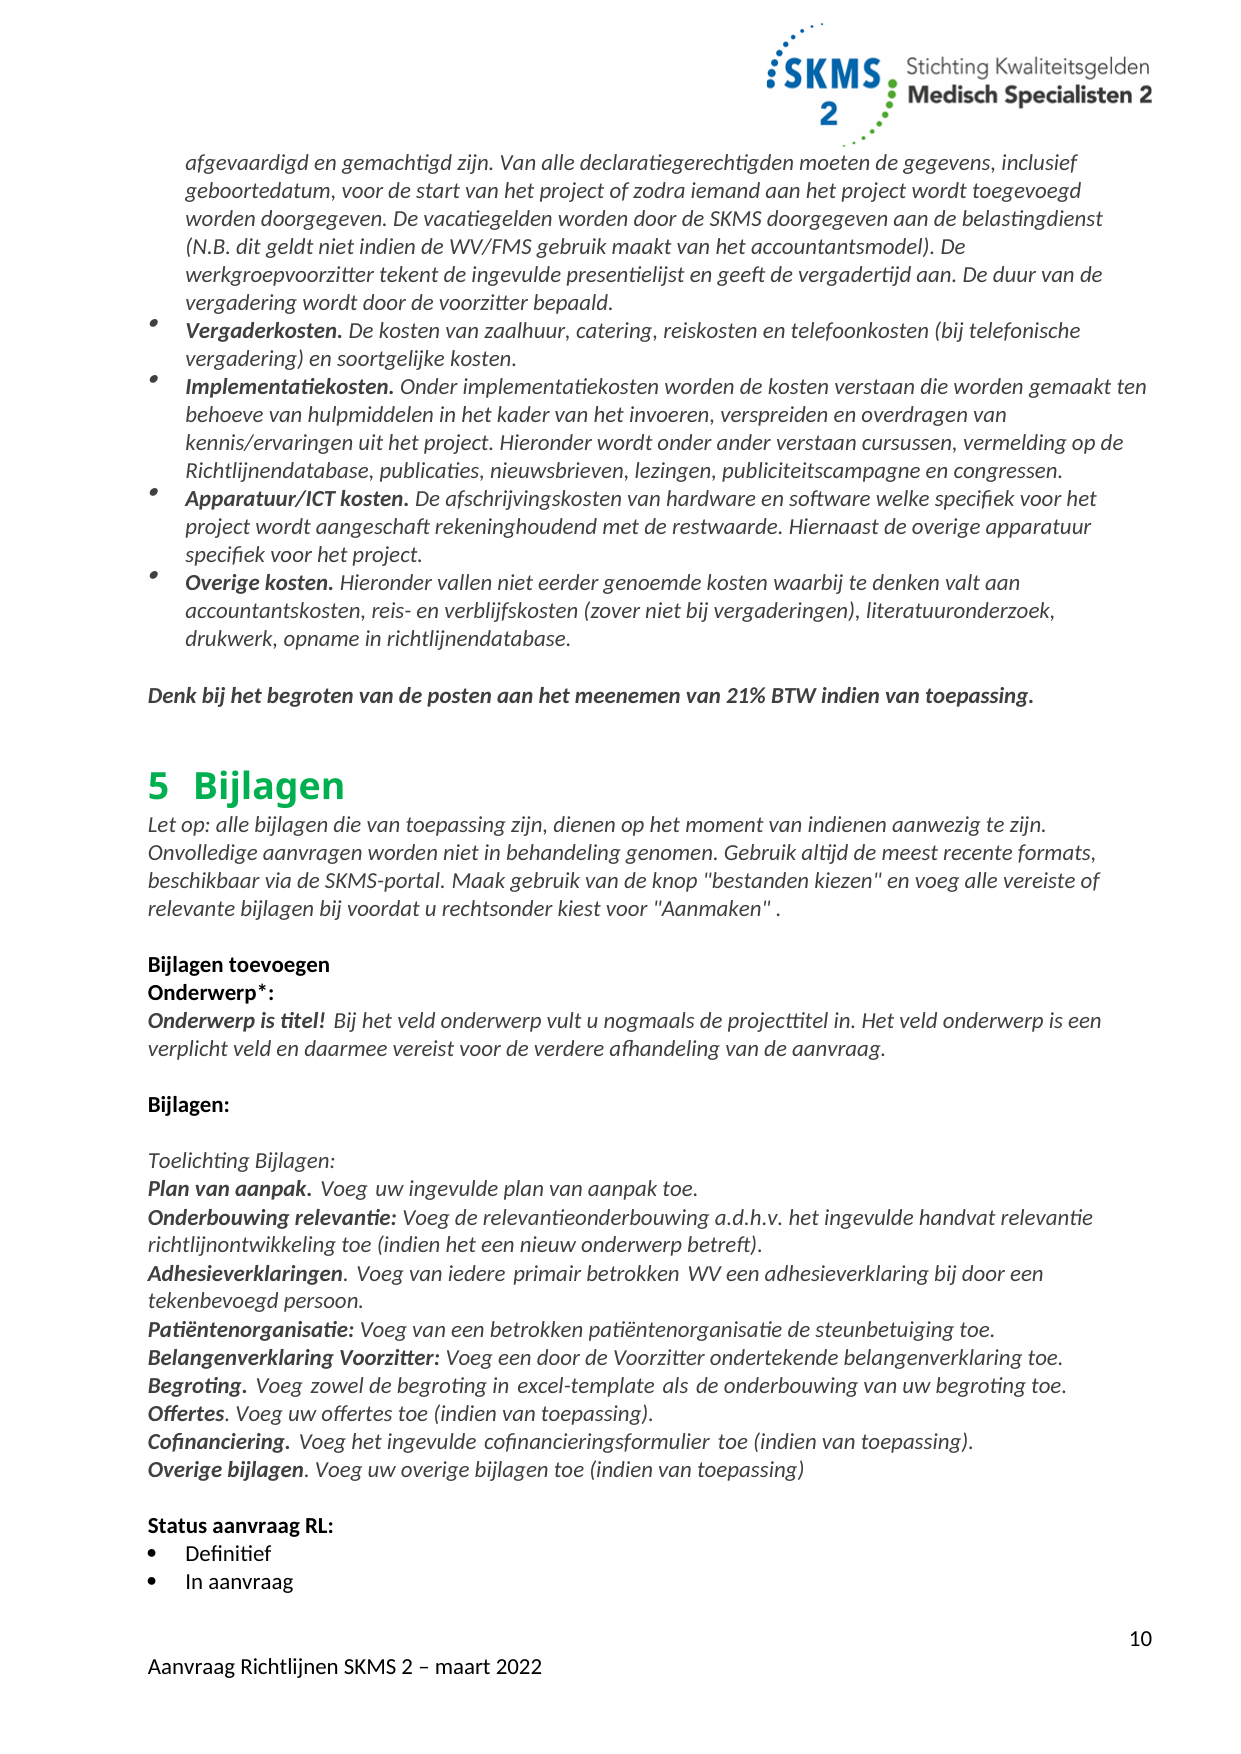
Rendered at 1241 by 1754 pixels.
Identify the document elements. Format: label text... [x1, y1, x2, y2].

picture [766, 23, 1152, 147]
text Let op: alle bijlagen die van toepassing zijn, dienen op het moment van indienen aanwezig te zijn. Onvolledige aanvragen worden niet in behandeling genomen. Gebruik altijd de meest recente formats, beschikbaar via de SKMS-portal. Maak gebruik van de knop "bestanden kiezen" en voeg alle vereiste of relevante bijlagen bij voordat u rechtsonder kiest voor "Aanmaken" . [148, 810, 1152, 922]
text Bijlagen toevoegen [148, 950, 1152, 978]
text Begroting. Voeg zowel de begroting in excel-template als de onderbouwing van uw begroting toe. [148, 1371, 1152, 1399]
list Vergaderkosten. De kosten van zaalhuur, catering, reiskosten en telefoonkosten (bij telefonische vergadering) en soortgelijke kosten. [148, 316, 1152, 372]
subtitle Bijlagen [148, 759, 1152, 810]
text Patiëntenorganisatie: Voeg van een betrokken patiëntenorganisatie de steunbetuiging toe. [148, 1315, 1152, 1343]
text Belangenverklaring Voorzitter: Voeg een door de Voorzitter ondertekende belangenverklaring toe. [148, 1343, 1152, 1371]
text Toelichting Bijlagen: [148, 1147, 1152, 1174]
text Denk bij het begroten van de posten aan het meenemen van 21% BTW indien van toepassing. [148, 681, 1152, 709]
text Overige bijlagen. Voeg uw overige bijlagen toe (indien van toepassing) [148, 1455, 1152, 1483]
list Overige kosten. Hieronder vallen niet eerder genoemde kosten waarbij te denken valt aan accountantskosten, reis- en verblijfskosten (zover niet bij vergaderingen), literatuuronderzoek, drukwerk, opname in richtlijnendatabase. [148, 568, 1152, 652]
list Implementatiekosten. Onder implementatiekosten worden de kosten verstaan die worden gemaakt ten behoeve van hulpmiddelen in het kader van het invoeren, verspreiden en overdragen van kennis/ervaringen uit het project. Hieronder wordt onder ander verstaan cursussen, vermelding op de Richtlijnendatabase, publicaties, nieuwsbrieven, lezingen, publiciteitscampagne en congressen. [148, 372, 1152, 484]
text Onderwerp*: Onderwerp is titel! Bij het veld onderwerp vult u nogmaals de projecttitel in. Het veld onderwerp is een verplicht veld en daarmee vereist voor de verdere afhandeling van de aanvraag. [148, 978, 1152, 1062]
text Cofinanciering. Voeg het ingevulde cofinancieringsformulier toe (indien van toepassing). [148, 1427, 1152, 1455]
text Plan van aanpak. Voeg uw ingevulde plan van aanpak toe. [148, 1174, 1152, 1203]
text Status aanvraag RL: [148, 1511, 1152, 1539]
text Onderbouwing relevantie: Voeg de relevantieonderbouwing a.d.h.v. het ingevulde handvat relevantie richtlijnontwikkeling toe (indien het een nieuw onderwerp betreft). [148, 1203, 1152, 1259]
text Bijlagen: [148, 1091, 1152, 1118]
text Offertes. Voeg uw offertes toe (indien van toepassing). [148, 1399, 1152, 1427]
list In aanvraag [148, 1567, 1152, 1595]
list Definitief [148, 1539, 1152, 1567]
list Apparatuur/ICT kosten. De afschrijvingskosten van hardware en software welke specifiek voor het project wordt aangeschaft rekeninghoudend met de restwaarde. Hiernaast de overige apparatuur specifiek voor het project. [148, 484, 1152, 568]
text Adhesieverklaringen. Voeg van iedere primair betrokken WV een adhesieverklaring bij door een tekenbevoegd persoon. [148, 1259, 1152, 1315]
